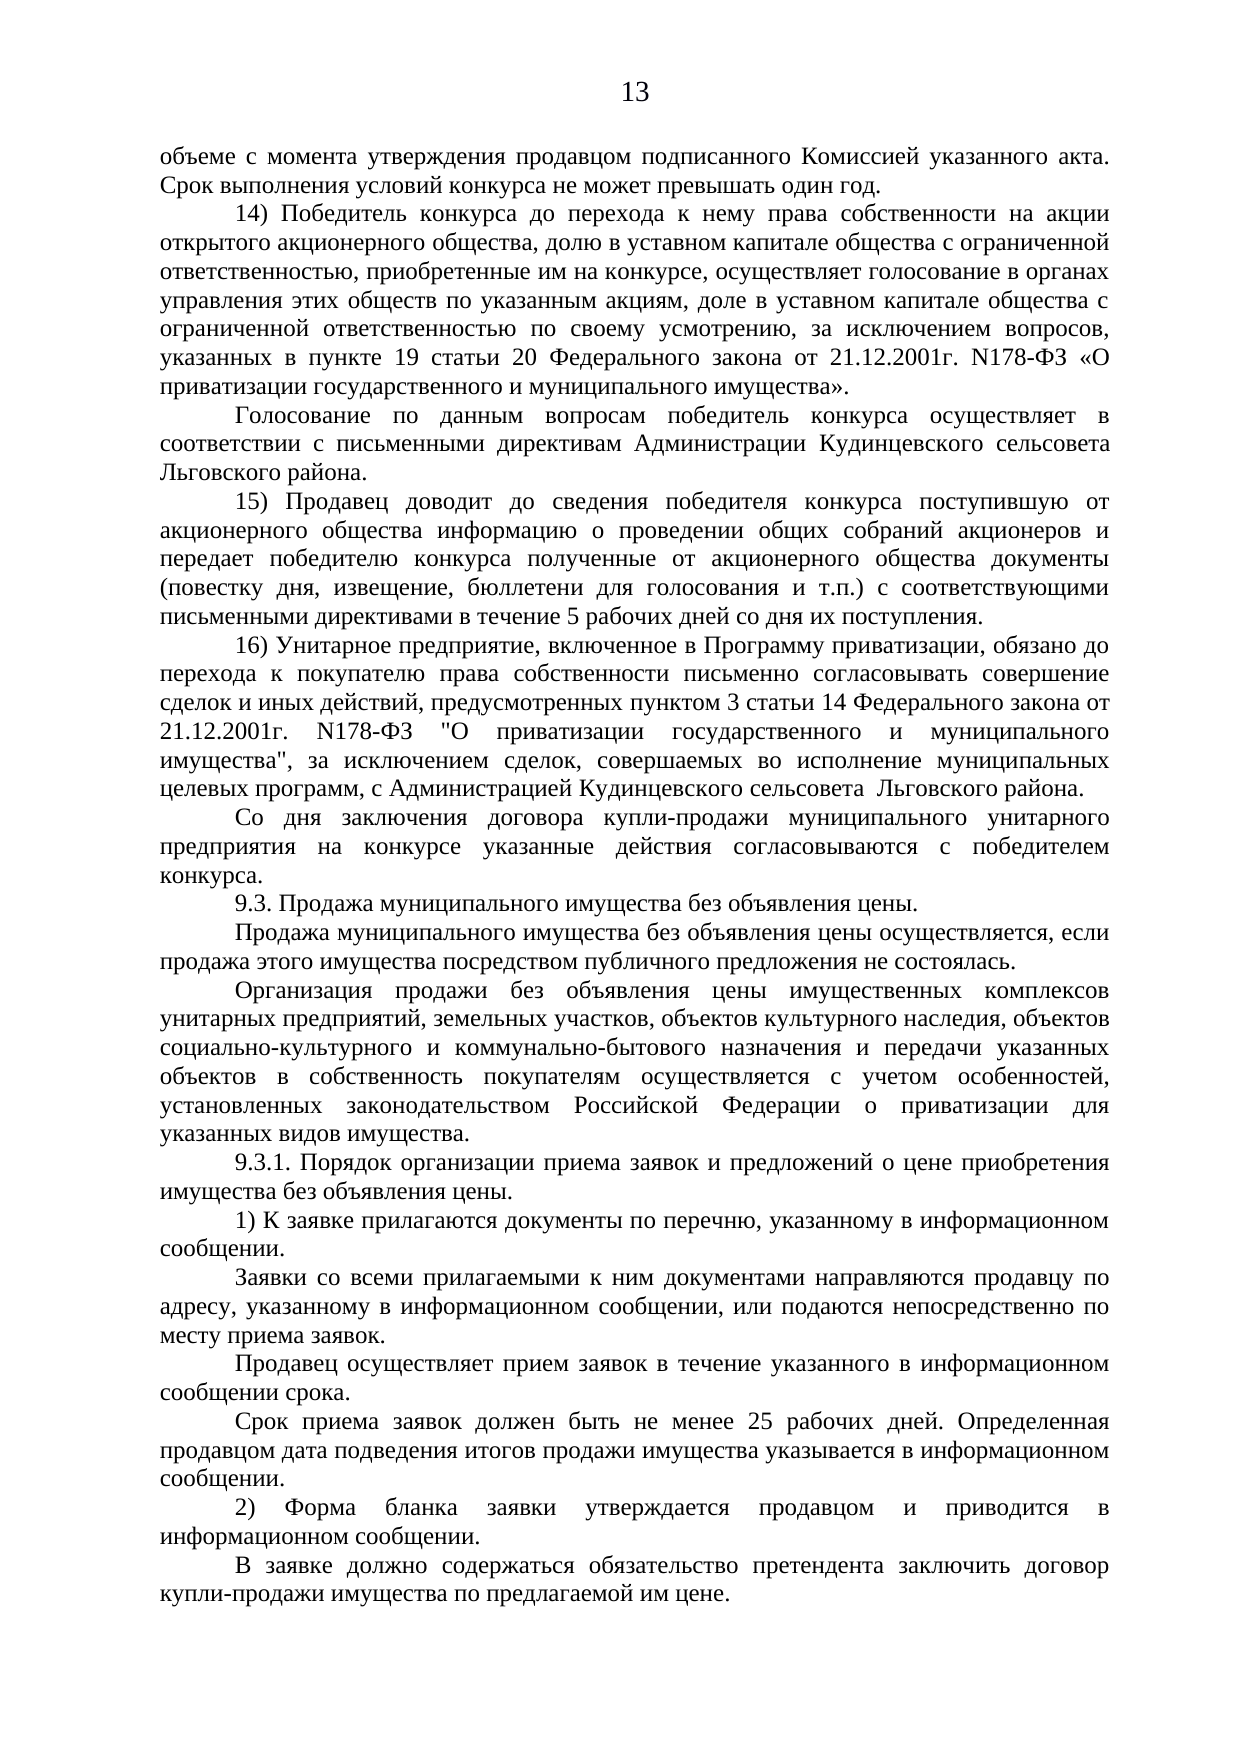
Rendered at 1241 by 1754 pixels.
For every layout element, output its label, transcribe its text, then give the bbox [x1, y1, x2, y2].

text 15) Продавец доводит до сведения победителя конкурса поступившую от акционерного общества информацию о проведении общих собраний акционеров и передает победителю конкурса полученные от акционерного общества документы (повестку дня, извещение, бюллетени для голосования и т.п.) с соответствующими письменными директивами в течение 5 рабочих дней со дня их поступления. [159, 486, 1110, 630]
text Продажа муниципального имущества без объявления цены осуществляется, если продажа этого имущества посредством публичного предложения не состоялась. [159, 917, 1110, 975]
text 9.3.1. Порядок организации приема заявок и предложений о цене приобретения имущества без объявления цены. [159, 1147, 1110, 1205]
text 14) Победитель конкурса до перехода к нему права собственности на акции открытого акционерного общества, долю в уставном капитале общества с ограниченной ответственностью, приобретенные им на конкурсе, осуществляет голосование в органах управления этих обществ по указанным акциям, доле в уставном капитале общества с ограниченной ответственностью по своему усмотрению, за исключением вопросов, указанных в пункте 19 статьи 20 Федерального закона от 21.12.2001г. N178-ФЗ «О приватизации государственного и муниципального имущества». [159, 198, 1110, 400]
text Со дня заключения договора купли-продажи муниципального унитарного предприятия на конкурсе указанные действия согласовываются с победителем конкурса. [159, 802, 1110, 888]
text В заявке должно содержаться обязательство претендента заключить договор купли-продажи имущества по предлагаемой им цене. [159, 1550, 1110, 1607]
text Заявки со всеми прилагаемыми к ним документами направляются продавцу по адресу, указанному в информационном сообщении, или подаются непосредственно по месту приема заявок. [159, 1262, 1110, 1348]
text 2) Форма бланка заявки утверждается продавцом и приводится в информационном сообщении. [159, 1492, 1110, 1550]
text 16) Унитарное предприятие, включенное в Программу приватизации, обязано до перехода к покупателю права собственности письменно согласовывать совершение сделок и иных действий, предусмотренных пунктом 3 статьи 14 Федерального закона от 21.12.2001г. N178-ФЗ "О приватизации государственного и муниципального имущества", за исключением сделок, совершаемых во исполнение муниципальных целевых программ, с Администрацией Кудинцевского сельсовета Льговского района. [159, 630, 1110, 802]
text 9.3. Продажа муниципального имущества без объявления цены. [159, 888, 1110, 917]
text Срок приема заявок должен быть не менее 25 рабочих дней. Определенная продавцом дата подведения итогов продажи имущества указывается в информационном сообщении. [159, 1406, 1110, 1492]
text Организация продажи без объявления цены имущественных комплексов унитарных предприятий, земельных участков, объектов культурного наследия, объектов социально-культурного и коммунально-бытового назначения и передачи указанных объектов в собственность покупателям осуществляется с учетом особенностей, установленных законодательством Российской Федерации о приватизации для указанных видов имущества. [159, 975, 1110, 1147]
text 1) К заявке прилагаются документы по перечню, указанному в информационном сообщении. [159, 1205, 1110, 1262]
text Продавец осуществляет прием заявок в течение указанного в информационном сообщении срока. [159, 1348, 1110, 1406]
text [159, 141, 1110, 198]
text Голосование по данным вопросам победитель конкурса осуществляет в соответствии с письменными директивам Администрации Кудинцевского сельсовета Льговского района. [159, 400, 1110, 486]
